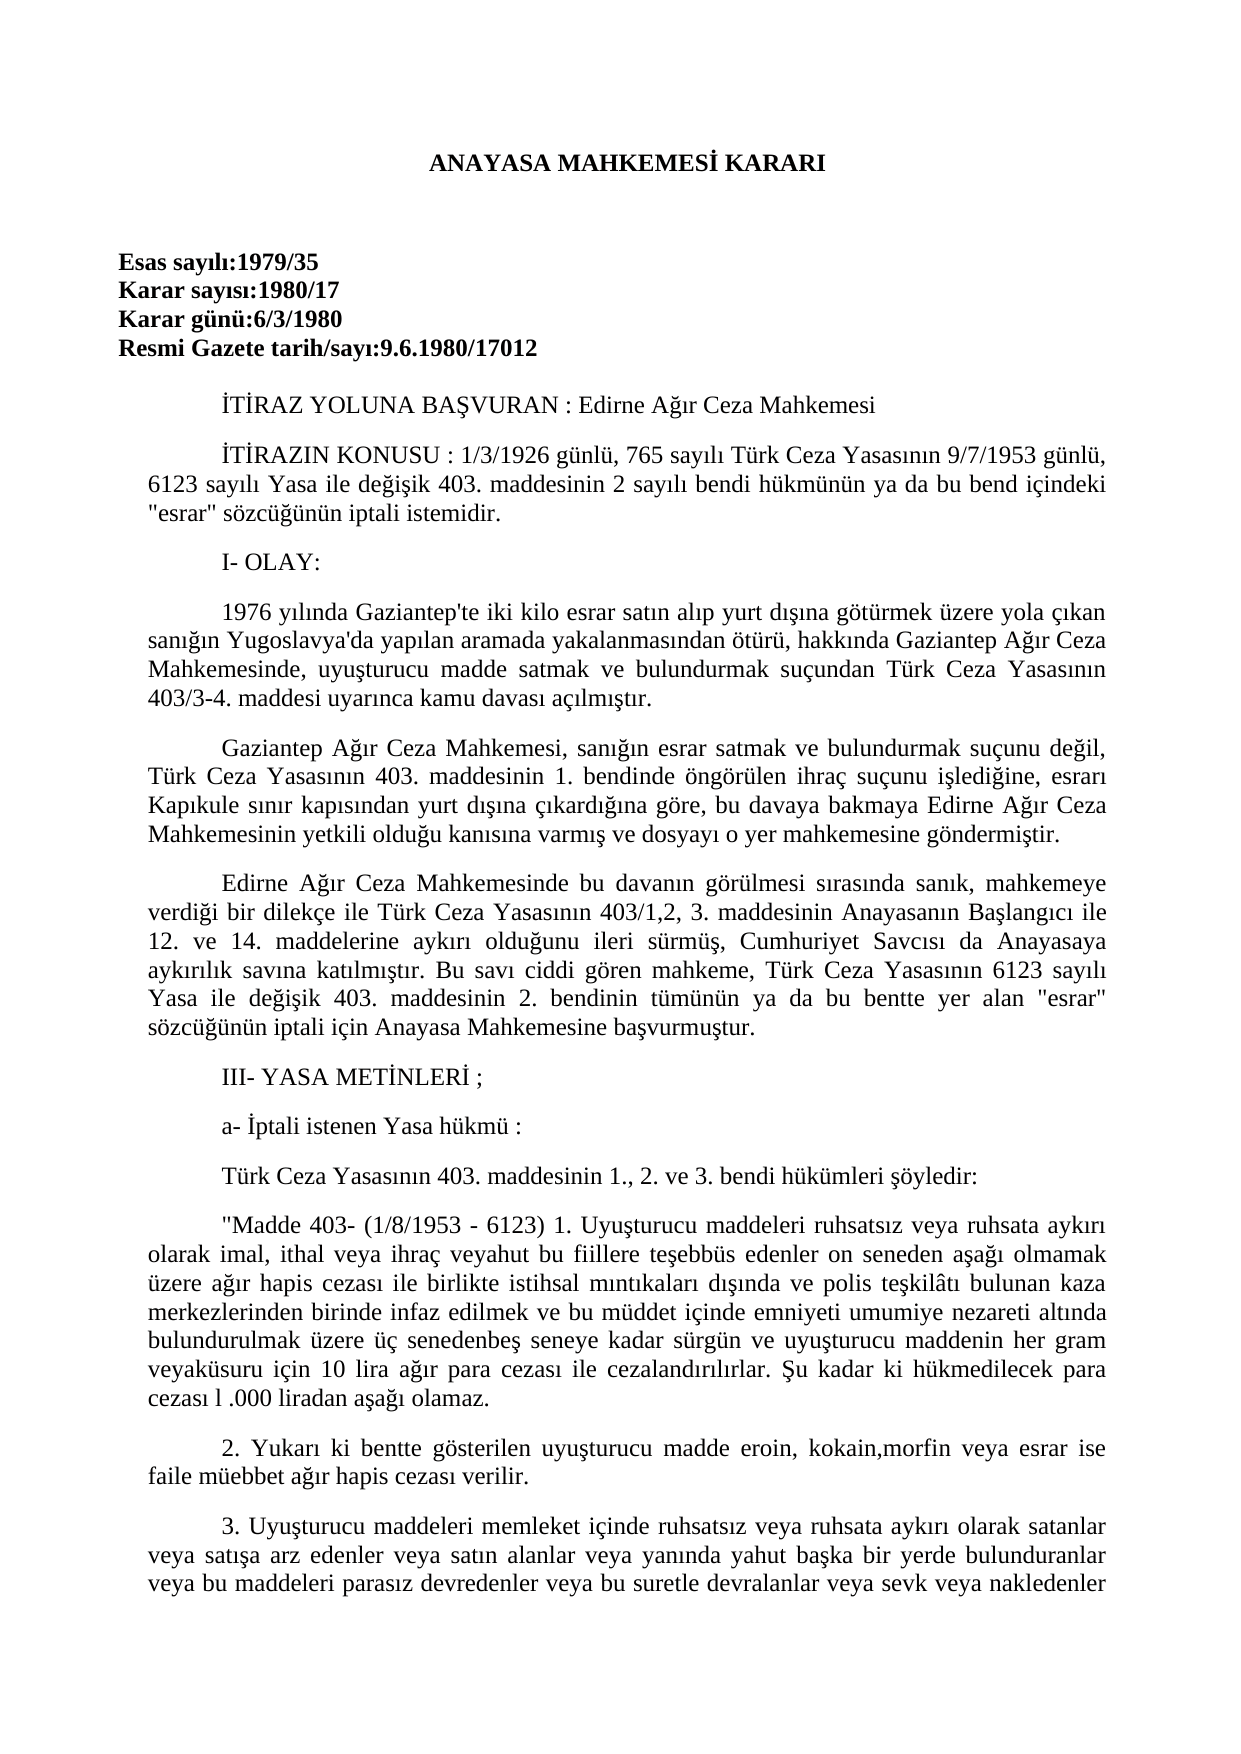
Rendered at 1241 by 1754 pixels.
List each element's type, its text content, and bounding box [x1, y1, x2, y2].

text Karar günü:6/3/1980 [118, 304, 1137, 333]
text Edirne Ağır Ceza Mahkemesinde bu davanın görülmesi sırasında sanık, mahkemeye verdiği bir dilekçe ile Türk Ceza Yasasının 403/1,2, 3. maddesinin Anayasanın Başlangıcı ile 12. ve 14. maddelerine aykırı olduğunu ileri sürmüş, Cumhuriyet Savcısı da Anayasaya aykırılık savına katılmıştır. Bu savı ciddi gören mahkeme, Türk Ceza Yasasının 6123 sayılı Yasa ile değişik 403. maddesinin 2. bendinin tümünün ya da bu bentte yer alan "esrar" sözcüğünün iptali için Anayasa Mahkemesine başvurmuştur. [148, 868, 1107, 1041]
text İTİRAZIN KONUSU : 1/3/1926 günlü, 765 sayılı Türk Ceza Yasasının 9/7/1953 günlü, 6123 sayılı Yasa ile değişik 403. maddesinin 2 sayılı bendi hükmünün ya da bu bend içindeki "esrar" sözcüğünün iptali istemidir. [148, 440, 1107, 526]
text Resmi Gazete tarih/sayı:9.6.1980/17012 [118, 333, 1137, 362]
text ANAYASA MAHKEMESİ KARARI [148, 148, 1107, 176]
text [148, 1511, 1107, 1597]
text III- YASA METİNLERİ ; [148, 1062, 1107, 1091]
text Türk Ceza Yasasının 403. maddesinin 1., 2. ve 3. bendi hükümleri şöyledir: [148, 1161, 1107, 1190]
text Gaziantep Ağır Ceza Mahkemesi, sanığın esrar satmak ve bulundurmak suçunu değil, Türk Ceza Yasasının 403. maddesinin 1. bendinde öngörülen ihraç suçunu işlediğine, esrarı Kapıkule sınır kapısından yurt dışına çıkardığına göre, bu davaya bakmaya Edirne Ağır Ceza Mahkemesinin yetkili olduğu kanısına varmış ve dosyayı o yer mahkemesine göndermiştir. [148, 733, 1107, 848]
text Karar sayısı:1980/17 [118, 276, 1137, 304]
text "Madde 403- (1/8/1953 - 6123) 1. Uyuşturucu maddeleri ruhsatsız veya ruhsata aykırı olarak imal, ithal veya ihraç veyahut bu fiillere teşebbüs edenler on seneden aşağı olmamak üzere ağır hapis cezası ile birlikte istihsal mıntıkaları dışında ve polis teşkilâtı bulunan kaza merkezlerinden birinde infaz edilmek ve bu müddet içinde emniyeti umumiye nezareti altında bulundurulmak üzere üç senedenbeş seneye kadar sürgün ve uyuşturucu maddenin her gram veyaküsuru için 10 lira ağır para cezası ile cezalandırılırlar. Şu kadar ki hükmedilecek para cezası l .000 liradan aşağı olamaz. [148, 1211, 1107, 1412]
text İTİRAZ YOLUNA BAŞVURAN : Edirne Ağır Ceza Mahkemesi [148, 391, 1107, 419]
text I- OLAY: [148, 547, 1107, 576]
text Esas sayılı:1979/35 [118, 247, 1137, 276]
text 2. Yukarı ki bentte gösterilen uyuşturucu madde eroin, kokain,morfin veya esrar ise faile müebbet ağır hapis cezası verilir. [148, 1433, 1107, 1490]
text a- İptali istenen Yasa hükmü : [148, 1111, 1107, 1140]
text 1976 yılında Gaziantep'te iki kilo esrar satın alıp yurt dışına götürmek üzere yola çıkan sanığın Yugoslavya'da yapılan aramada yakalanmasından ötürü, hakkında Gaziantep Ağır Ceza Mahkemesinde, uyuşturucu madde satmak ve bulundurmak suçundan Türk Ceza Yasasının 403/3-4. maddesi uyarınca kamu davası açılmıştır. [148, 597, 1107, 712]
